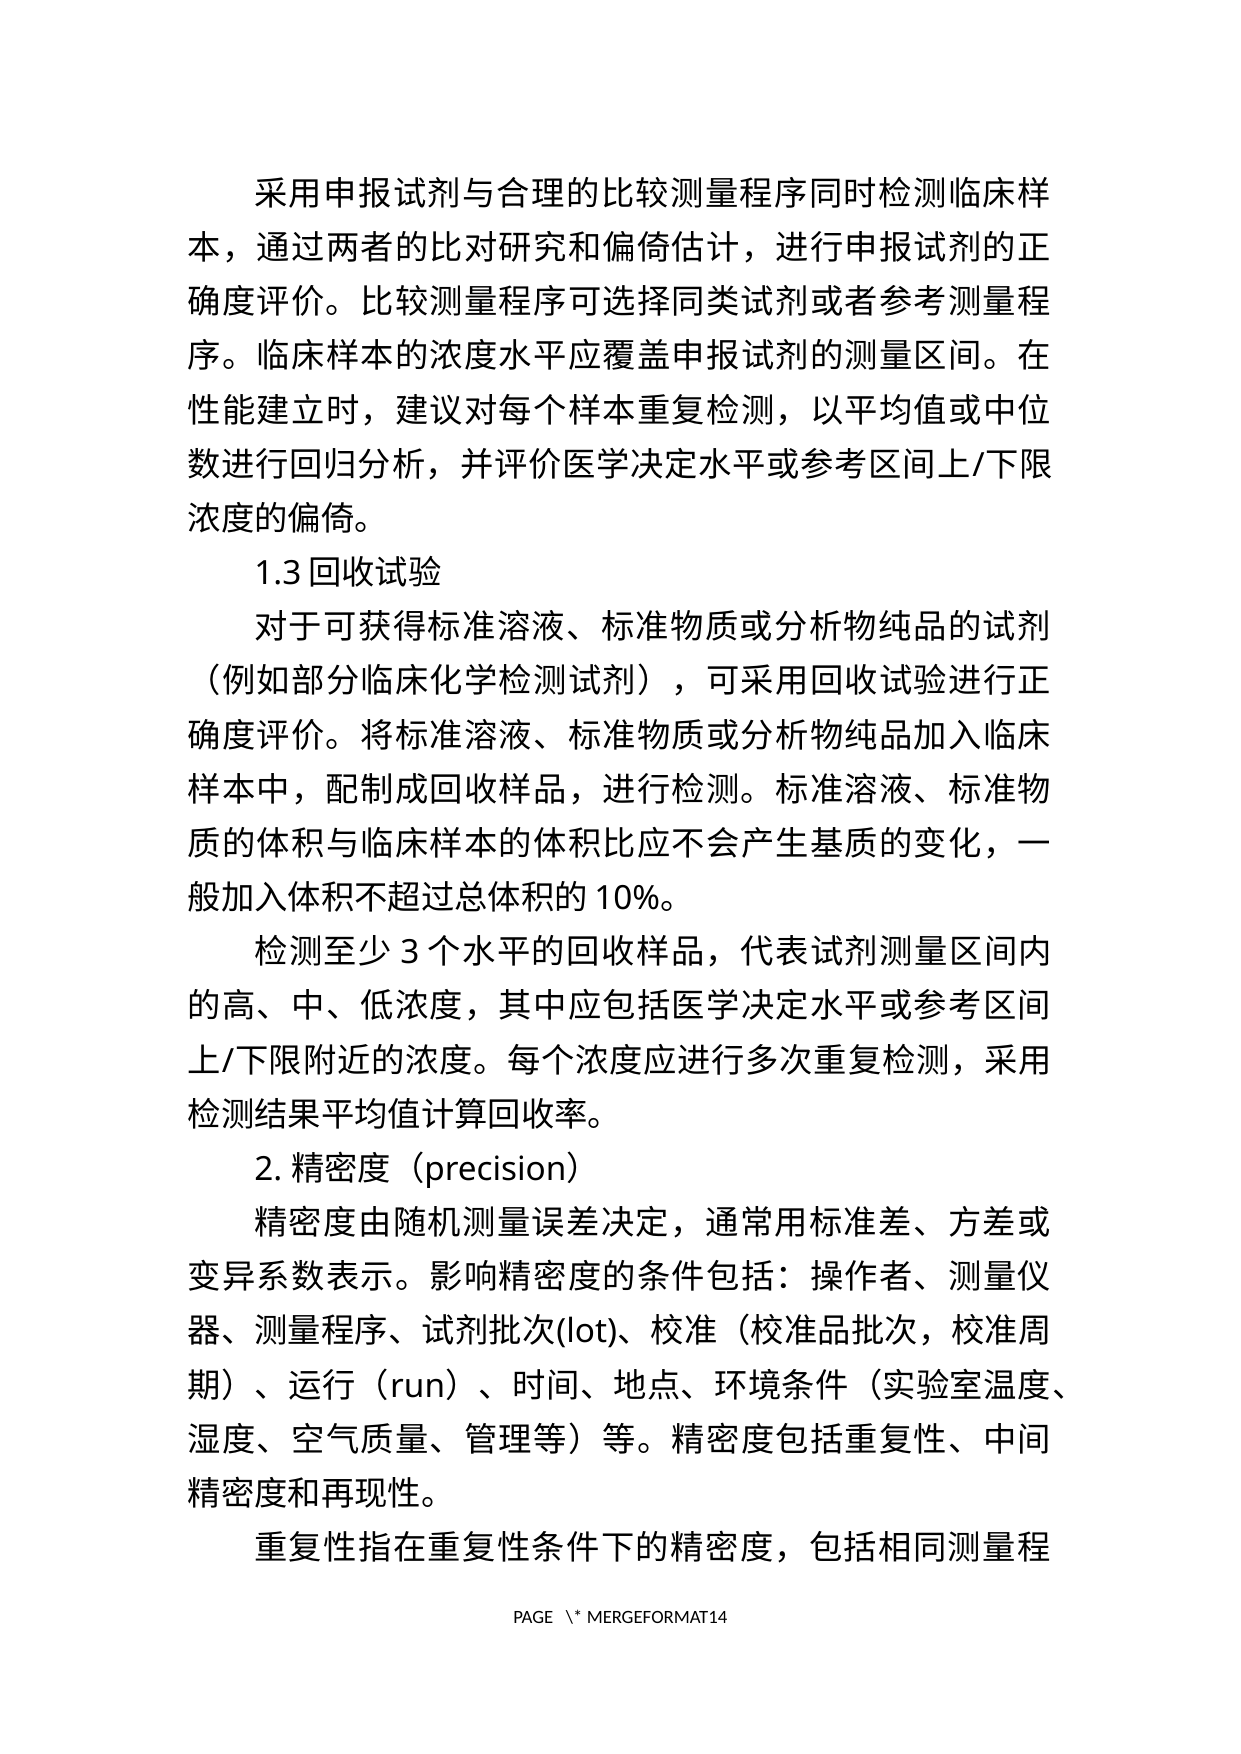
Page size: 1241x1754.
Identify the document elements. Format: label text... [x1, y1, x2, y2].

text 1.3回收试验 [187, 541, 1053, 595]
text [187, 1516, 1053, 1570]
text 对于可获得标准溶液、标准物质或分析物纯品的试剂（例如部分临床化学检测试剂），可采用回收试验进行正确度评价。将标准溶液、标准物质或分析物纯品加入临床样本中，配制成回收样品，进行检测。标准溶液、标准物质的体积与临床样本的体积比应不会产生基质的变化，一般加入体积不超过总体积的10%。 [187, 595, 1053, 920]
text 采用申报试剂与合理的比较测量程序同时检测临床样本，通过两者的比对研究和偏倚估计，进行申报试剂的正确度评价。比较测量程序可选择同类试剂或者参考测量程序。临床样本的浓度水平应覆盖申报试剂的测量区间。在性能建立时，建议对每个样本重复检测，以平均值或中位数进行回归分析，并评价医学决定水平或参考区间上/下限浓度的偏倚。 [187, 162, 1053, 541]
text 检测至少3个水平的回收样品，代表试剂测量区间内的高、中、低浓度，其中应包括医学决定水平或参考区间上/下限附近的浓度。每个浓度应进行多次重复检测，采用检测结果平均值计算回收率。 [187, 920, 1053, 1137]
text 精密度由随机测量误差决定，通常用标准差、方差或变异系数表示。影响精密度的条件包括：操作者、测量仪器、测量程序、试剂批次(lot)、校准（校准品批次，校准周期）、运行（run）、时间、地点、环境条件（实验室温度、湿度、空气质量、管理等）等。精密度包括重复性、中间精密度和再现性。 [187, 1191, 1053, 1516]
text 2. 精密度（precision） [187, 1137, 1053, 1191]
